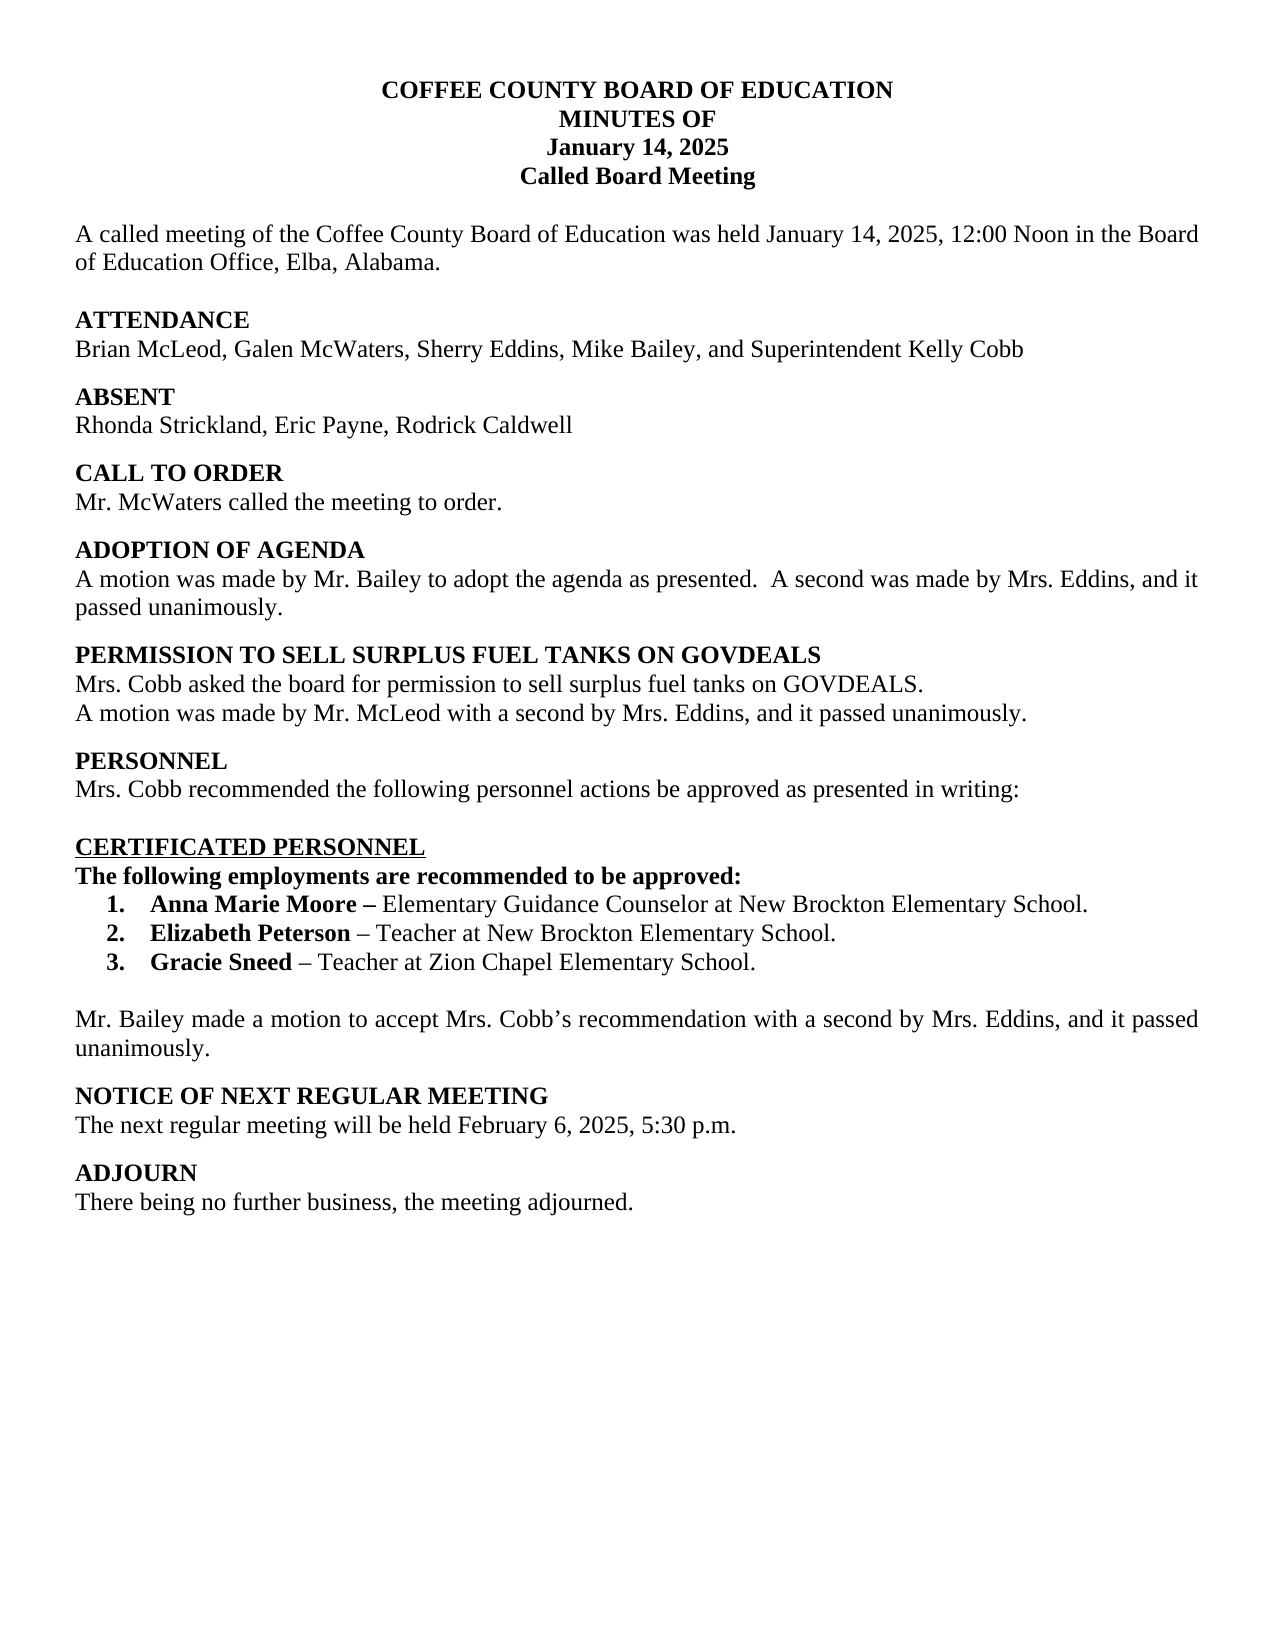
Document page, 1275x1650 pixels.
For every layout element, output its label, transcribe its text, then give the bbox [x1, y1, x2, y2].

text Rhonda Strickland, Eric Payne, Rodrick Caldwell [75, 410, 1200, 439]
text PERSONNEL [75, 746, 1200, 774]
text The next regular meeting will be held February 6, 2025, 5:30 p.m. [75, 1110, 1200, 1139]
subtitle ABSENT [75, 382, 1200, 410]
text There being no further business, the meeting adjourned. [75, 1187, 1200, 1215]
subtitle ATTENDANCE [75, 305, 1200, 334]
text Mrs. Cobb asked the board for permission to sell surplus fuel tanks on GOVDEALS. [75, 669, 1200, 698]
text COFFEE COUNTY BOARD OF EDUCATION [75, 75, 1200, 104]
text CERTIFICATED PERSONNEL [75, 832, 1200, 861]
text Mrs. Cobb recommended the following personnel actions be approved as presented in writing: [75, 774, 1200, 803]
text Called Board Meeting [75, 161, 1200, 190]
text The following employments are recommended to be approved: [75, 861, 1200, 889]
text ADOPTION OF AGENDA [75, 535, 1200, 564]
text PERMISSION TO SELL SURPLUS FUEL TANKS ON GOVDEALS [75, 640, 1200, 669]
text MINUTES OF [75, 104, 1200, 132]
text ADJOURN [75, 1158, 1200, 1187]
text 1. Anna Marie Moore – Elementary Guidance Counselor at New Brockton Elementary School. [106, 889, 1200, 918]
text A called meeting of the Coffee County Board of Education was held January 14, 2025, 12:00 Noon in the Board of Education Office, Elba, Alabama. [75, 219, 1200, 276]
text 2. Elizabeth Peterson – Teacher at New Brockton Elementary School. [106, 918, 1200, 947]
text 3. Gracie Sneed – Teacher at Zion Chapel Elementary School. [106, 947, 1200, 976]
text Mr. Bailey made a motion to accept Mrs. Cobb’s recommendation with a second by Mrs. Eddins, and it passed unanimously. [75, 1004, 1200, 1062]
text Mr. McWaters called the meeting to order. [75, 487, 1200, 516]
text NOTICE OF NEXT REGULAR MEETING [75, 1081, 1200, 1110]
text January 14, 2025 [75, 132, 1200, 161]
text A motion was made by Mr. McLeod with a second by Mrs. Eddins, and it passed unanimously. [75, 698, 1200, 727]
text A motion was made by Mr. Bailey to adopt the agenda as presented. A second was made by Mrs. Eddins, and it passed unanimously. [75, 564, 1200, 621]
subtitle Brian McLeod, Galen McWaters, Sherry Eddins, Mike Bailey, and Superintendent Kelly Cobb [75, 334, 1200, 362]
text CALL TO ORDER [75, 458, 1200, 487]
